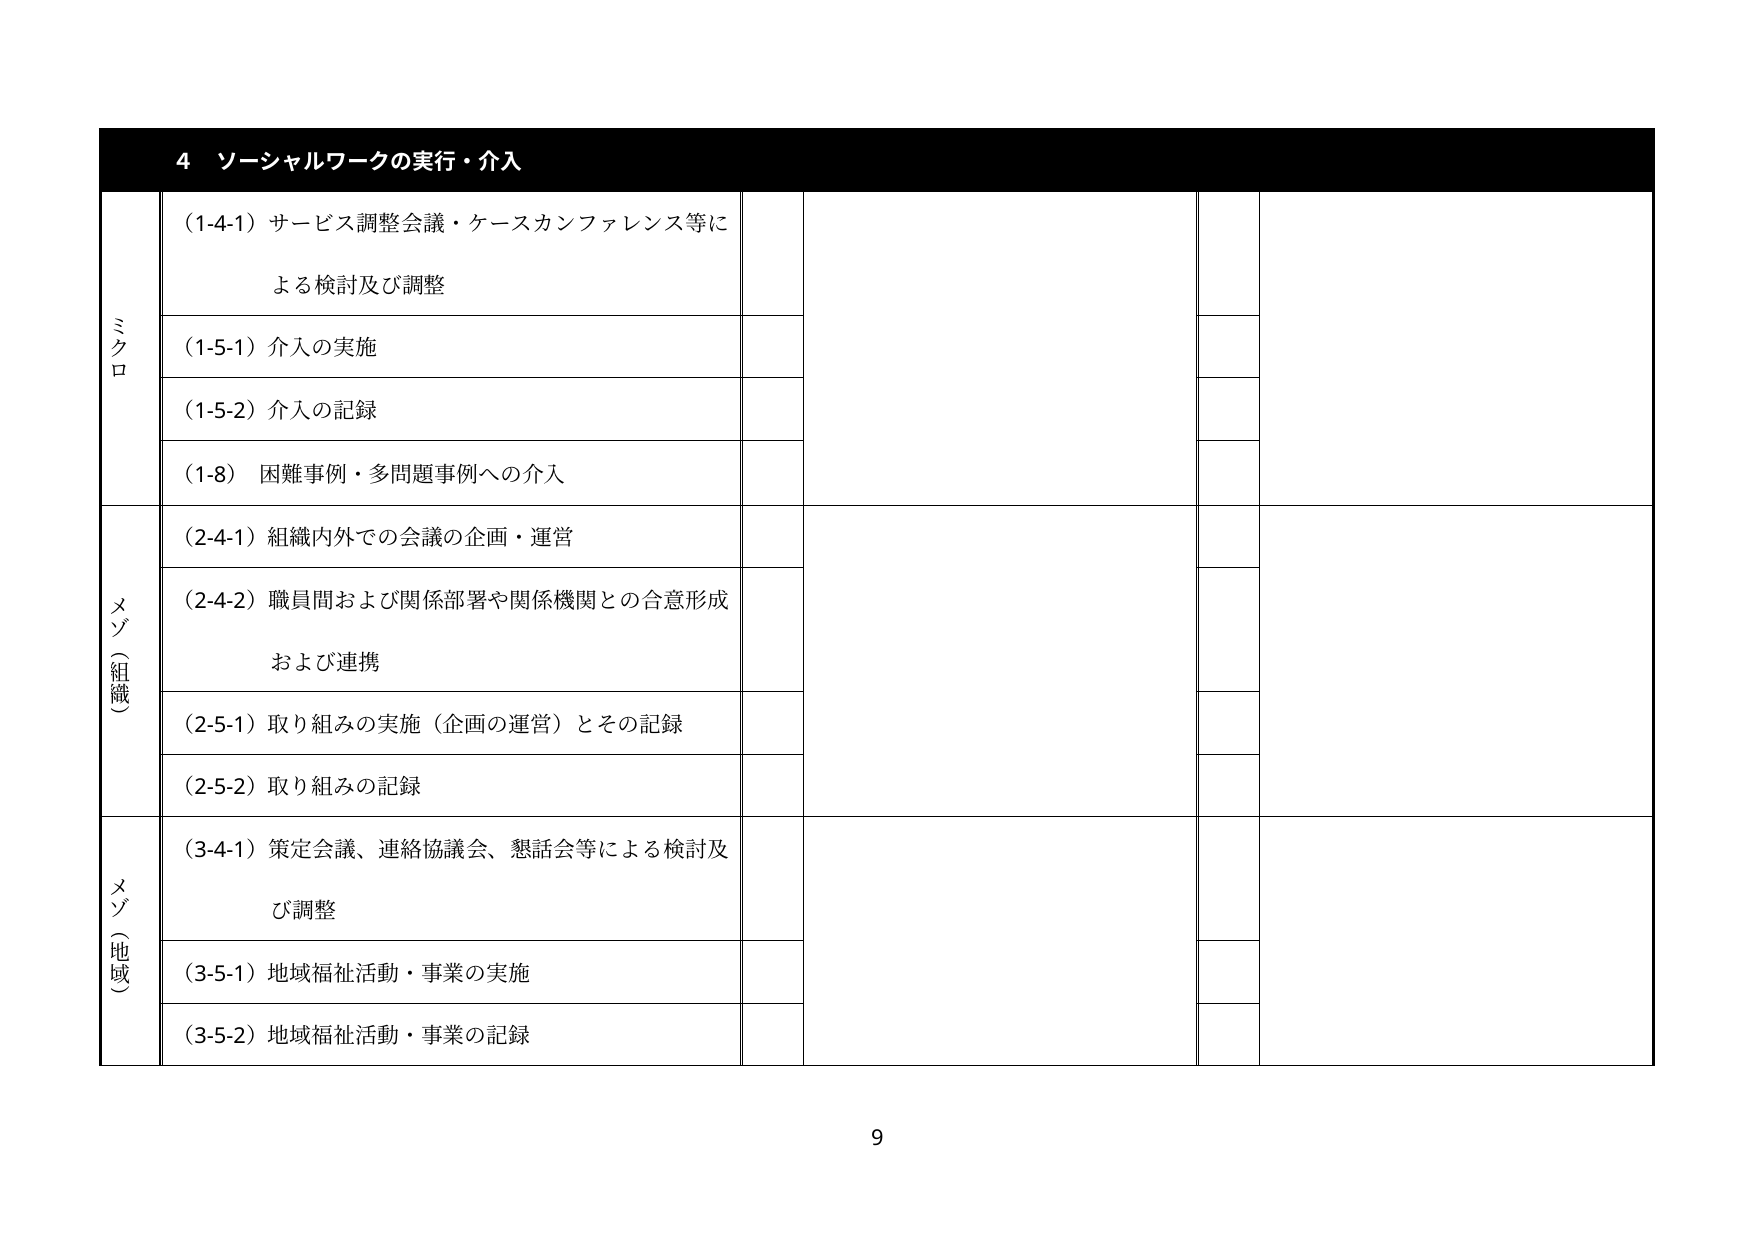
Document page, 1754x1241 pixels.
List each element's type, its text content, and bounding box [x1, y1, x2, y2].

table_cell [1199, 568, 1259, 691]
table_header [102, 129, 159, 191]
table_cell [743, 755, 803, 816]
table_cell [1260, 192, 1652, 505]
table_cell （1-4-1）サービス調整会議・ケースカンファレンス等による検討及び調整 [163, 192, 740, 314]
table_cell [1199, 192, 1259, 314]
table_cell （2-5-2）取り組みの記録 [163, 755, 740, 816]
table_cell [743, 506, 803, 567]
table_cell [1260, 506, 1652, 816]
table_cell [743, 1004, 803, 1065]
table_cell ミクロ [102, 192, 159, 505]
table_cell [743, 568, 803, 691]
table_cell [1199, 506, 1259, 567]
table_cell （3-5-2）地域福祉活動・事業の記録 [163, 1004, 740, 1065]
table_cell [1260, 817, 1652, 1065]
table_cell メゾ（組織） [102, 506, 159, 816]
table_cell [1199, 1004, 1259, 1065]
table_cell [743, 192, 803, 314]
table_cell （1-5-1）介入の実施 [163, 316, 740, 377]
table_cell （1-8） 困難事例・多問題事例への介入 [163, 441, 740, 505]
table_cell （2-4-2）職員間および関係部署や関係機関との合意形成および連携 [163, 568, 740, 691]
table_cell [1199, 378, 1259, 439]
table_cell [743, 817, 803, 940]
table_cell [804, 506, 1196, 816]
table_cell [743, 441, 803, 505]
table_cell メゾ（地域） [102, 817, 159, 1065]
table_cell [1199, 692, 1259, 754]
table_cell （3-5-1）地域福祉活動・事業の実施 [163, 941, 740, 1003]
table_cell [1199, 941, 1259, 1003]
table_cell （2-4-1）組織内外での会議の企画・運営 [163, 506, 740, 567]
table_cell [743, 941, 803, 1003]
table_cell [1199, 316, 1259, 377]
table_cell [1199, 441, 1259, 505]
table_cell [743, 378, 803, 439]
table_cell [804, 817, 1196, 1065]
table_cell [804, 192, 1196, 505]
table_header ４ ソーシャルワークの実行・介入 [163, 129, 1652, 191]
table_cell [743, 692, 803, 754]
table_cell [1199, 817, 1259, 940]
table_cell [1199, 755, 1259, 816]
table_cell （1-5-2）介入の記録 [163, 378, 740, 439]
table_cell （2-5-1）取り組みの実施（企画の運営）とその記録 [163, 692, 740, 754]
table_cell [743, 316, 803, 377]
table_cell （3-4-1）策定会議、連絡協議会、懇話会等による検討及び調整 [163, 817, 740, 940]
